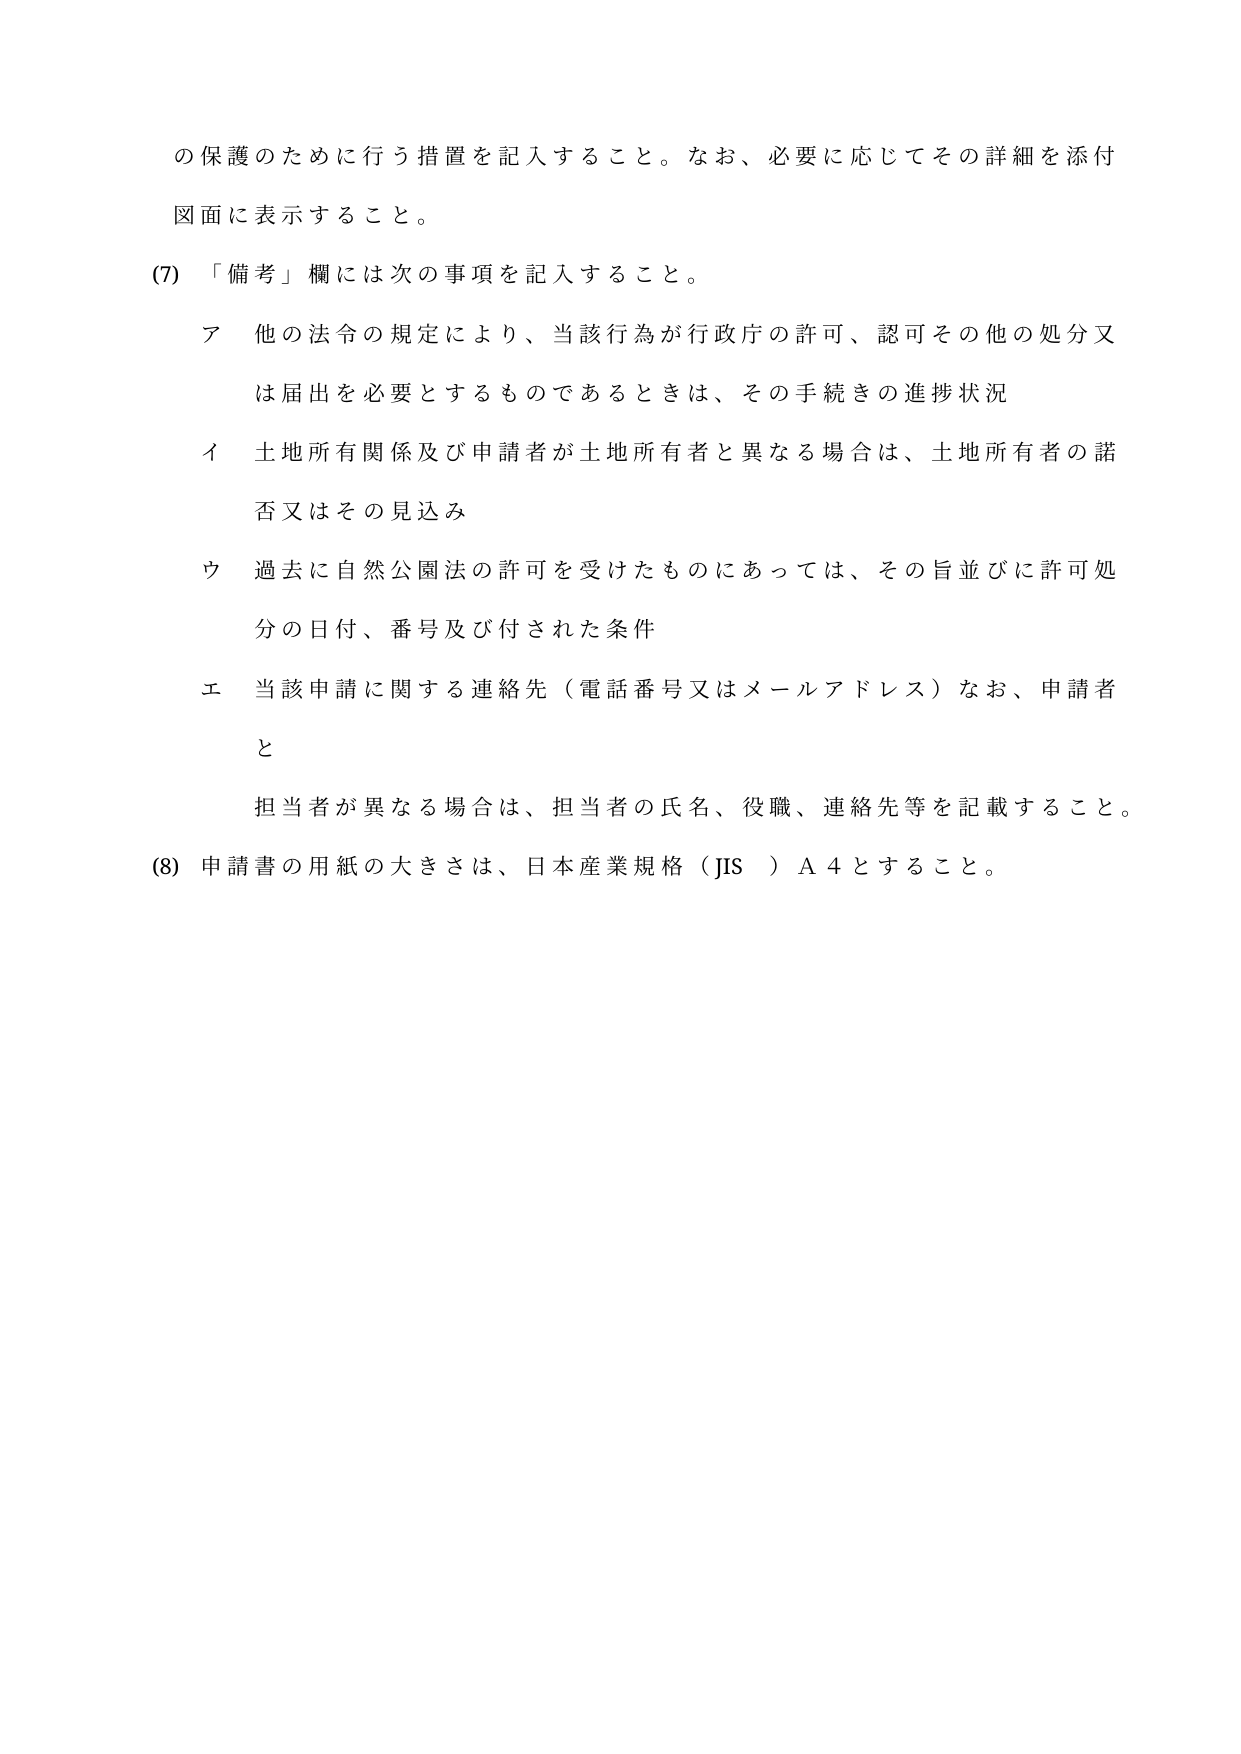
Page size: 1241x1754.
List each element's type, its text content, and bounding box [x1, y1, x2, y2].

text イ 土地所有関係及び申請者が土地所有者と異なる場合は、土地所有者の諾否又はその見込み [173, 421, 1121, 540]
text (8)申請書の用紙の大きさは、日本産業規格（JIS）Ａ４とすること。 [134, 836, 1121, 895]
text (7)「備考」欄には次の事項を記入すること。 [134, 244, 1121, 303]
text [134, 126, 1121, 244]
text ウ 過去に自然公園法の許可を受けたものにあっては、その旨並びに許可処分の日付、番号及び付された条件 [173, 540, 1121, 658]
text ア 他の法令の規定により、当該行為が行政庁の許可、認可その他の処分又は届出を必要とするものであるときは、その手続きの進捗状況 [173, 303, 1121, 421]
text エ 当該申請に関する連絡先（電話番号又はメールアドレス）なお、申請者と 担当者が異なる場合は、担当者の氏名、役職、連絡先等を記載すること。 [173, 658, 1121, 836]
